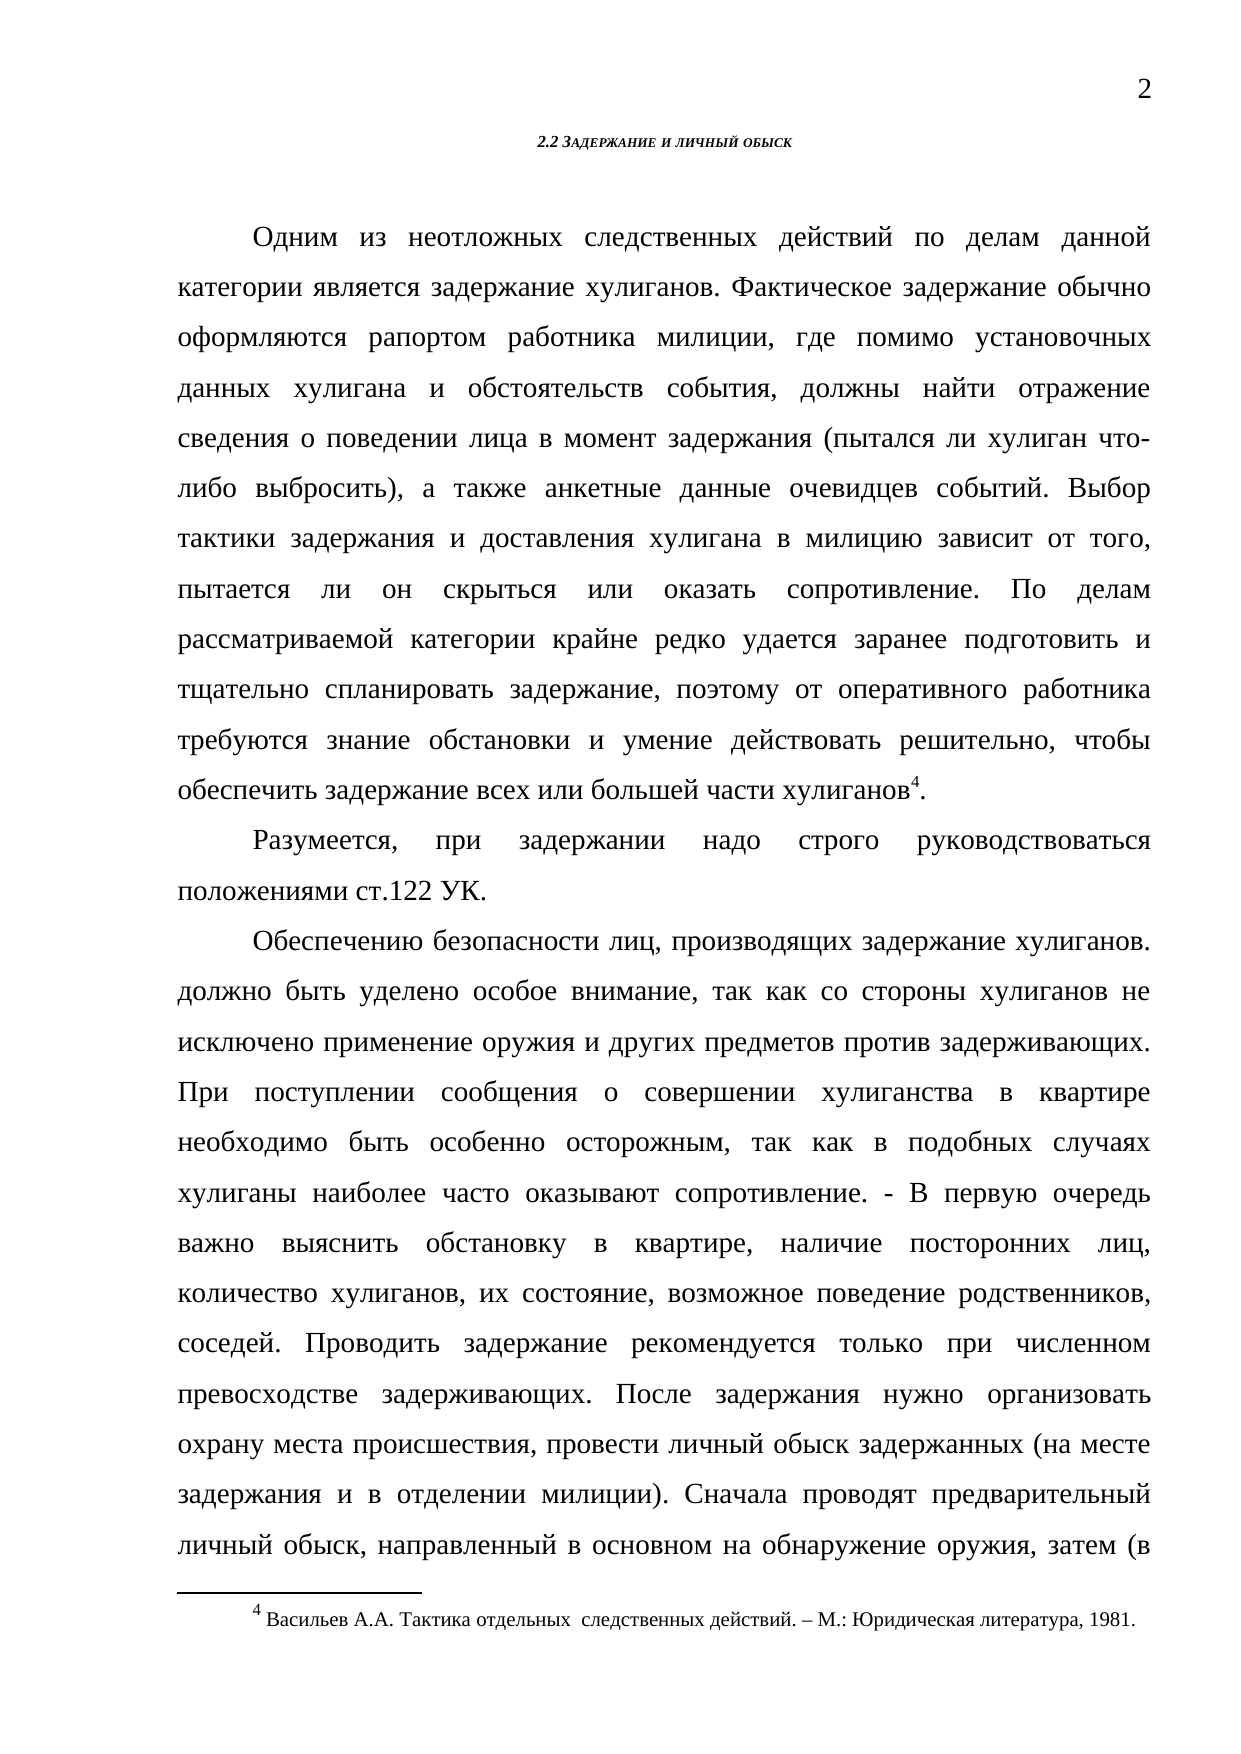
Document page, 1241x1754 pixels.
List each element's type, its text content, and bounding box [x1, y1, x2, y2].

text Разумеется, при задержании надо строго руководствоваться положениями ст.122 УК. [177, 822, 1152, 906]
subtitle 2.2 Задержание и личный обыск [177, 118, 1152, 152]
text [177, 923, 1152, 1560]
text Одним из неотложных следственных действий по делам данной категории является задержание хулиганов. Фактическое задержание обычно оформляются рапортом работника милиции, где помимо установочных данных хулигана и обстоятельств события, должны найти отражение сведения о поведении лица в момент задержания (пытался ли хулиган что-либо выбросить), а также анкетные данные очевидцев событий. Выбор тактики задержания и доставления хулигана в милицию зависит от того, пытается ли он скрыться или оказать сопротивление. По делам рассматриваемой категории крайне редко удается заранее подготовить и тщательно спланировать задержание, поэтому от оперативного работника требуются знание обстановки и умение действовать решительно, чтобы обеспечить задержание всех или большей части хулиганов. [177, 219, 1152, 806]
